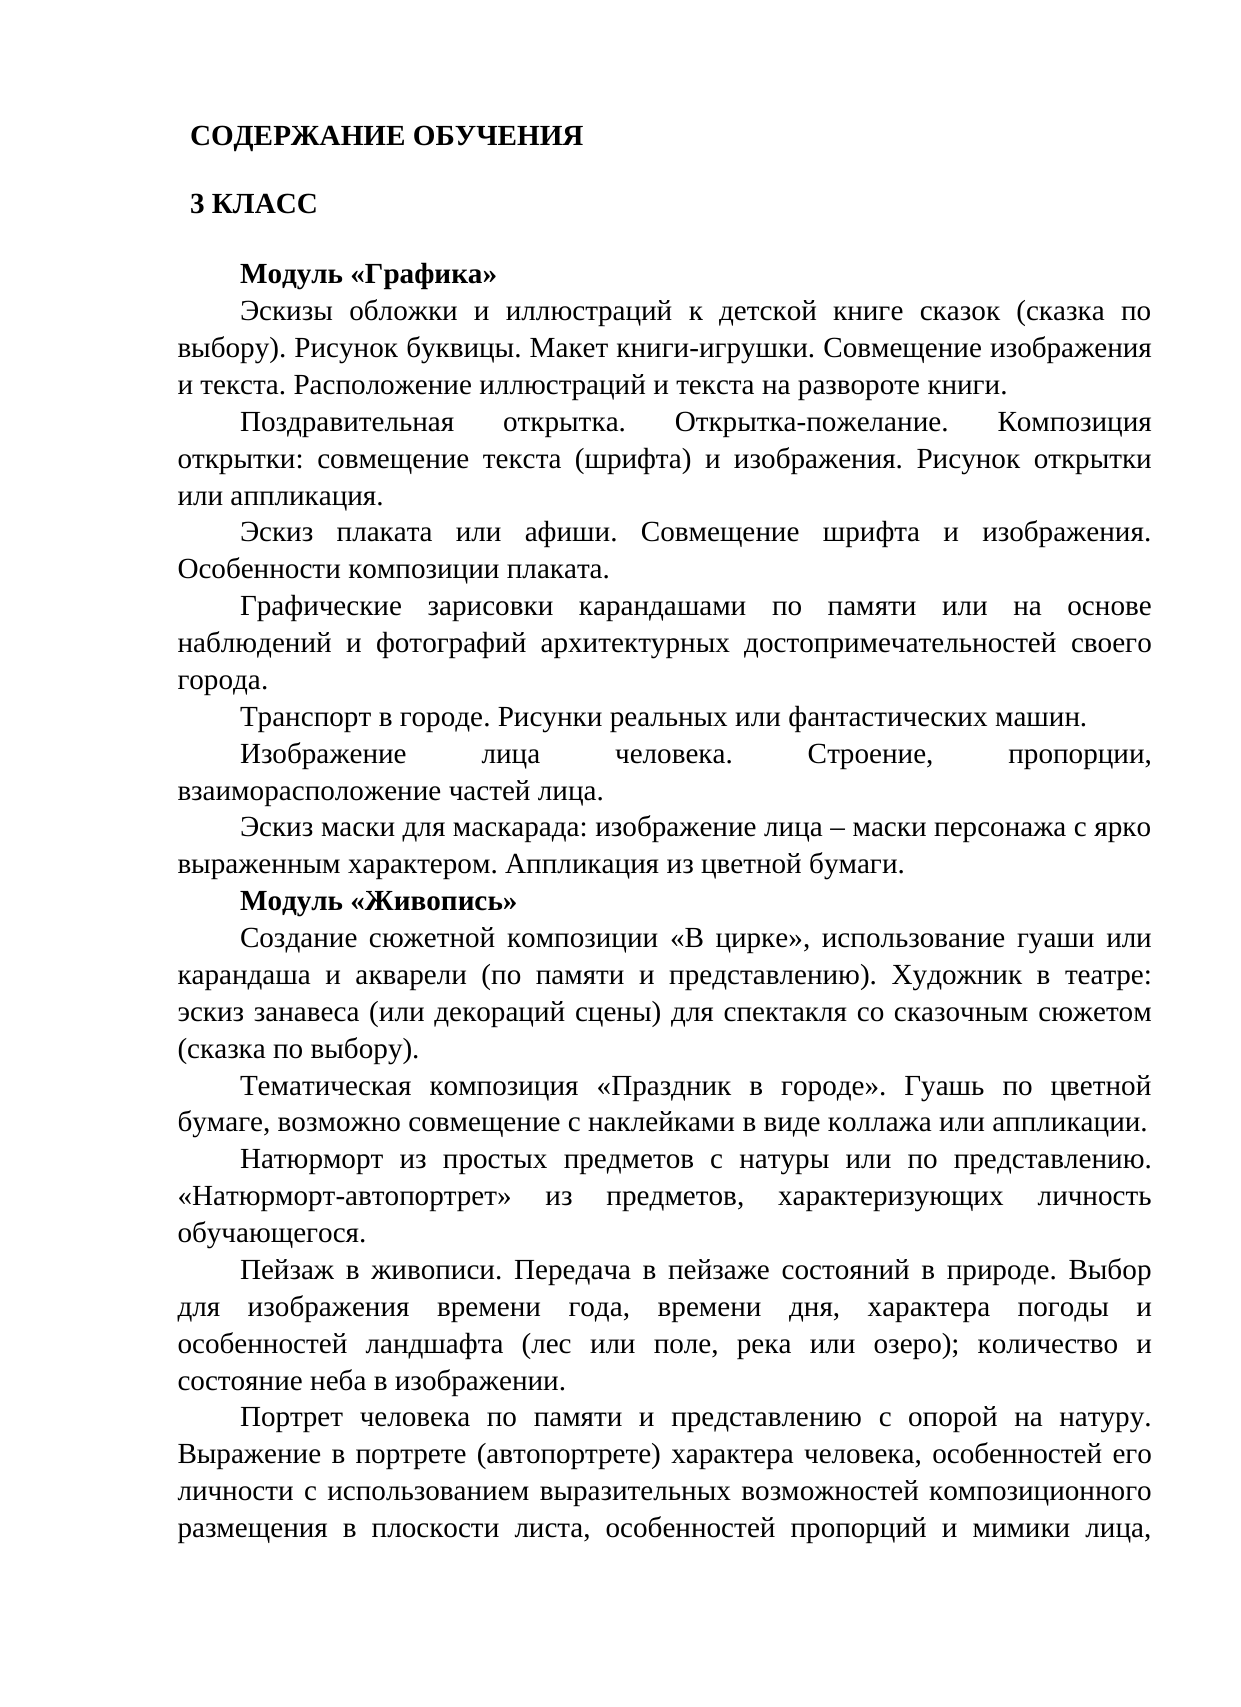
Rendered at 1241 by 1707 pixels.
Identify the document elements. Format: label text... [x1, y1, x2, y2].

text Создание сюжетной композиции «В цирке», использование гуаши или карандаша и акварели (по памяти и представлению). Художник в театре: эскиз занавеса (или декораций сцены) для спектакля со сказочным сюжетом (сказка по выбору). [177, 920, 1152, 1064]
text Эскизы обложки и иллюстраций к детской книге сказок (сказка по выбору). Рисунок буквицы. Макет книги-игрушки. Совмещение изображения и текста. Расположение иллюстраций и текста на развороте книги. [177, 293, 1152, 401]
text Эскиз плаката или афиши. Совмещение шрифта и изображения. Особенности композиции плаката. [177, 514, 1152, 585]
text Графические зарисовки карандашами по памяти или на основе наблюдений и фотографий архитектурных достопримечательностей своего города. [177, 588, 1152, 696]
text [177, 1399, 1152, 1544]
text Модуль «Живопись» [177, 883, 1152, 917]
text Тематическая композиция «Праздник в городе». Гуашь по цветной бумаге, возможно совмещение с наклейками в виде коллажа или аппликации. [177, 1068, 1152, 1138]
text Натюрморт из простых предметов с натуры или по представлению. «Натюрморт-автопортрет» из предметов, характеризующих личность обучающегося. [177, 1141, 1152, 1249]
text Модуль «Графика» [177, 256, 1152, 290]
text Изображение лица человека. Строение, пропорции, взаиморасположение частей лица. [177, 736, 1152, 806]
text 3 КЛАСС [190, 186, 1152, 219]
text Поздравительная открытка. Открытка-пожелание. Композиция открытки: совмещение текста (шрифта) и изображения. Рисунок открытки или аппликация. [177, 404, 1152, 511]
text Эскиз маски для маскарада: изображение лица – маски персонажа с ярко выраженным характером. Аппликация из цветной бумаги. [177, 809, 1152, 880]
text Транспорт в городе. Рисунки реальных или фантастических машин. [177, 699, 1152, 732]
text Пейзаж в живописи. Передача в пейзаже состояний в природе. Выбор для изображения времени года, времени дня, характера погоды и особенностей ландшафта (лес или поле, река или озеро); количество и состояние неба в изображении. [177, 1252, 1152, 1396]
text СОДЕРЖАНИЕ ОБУЧЕНИЯ [190, 118, 1152, 152]
